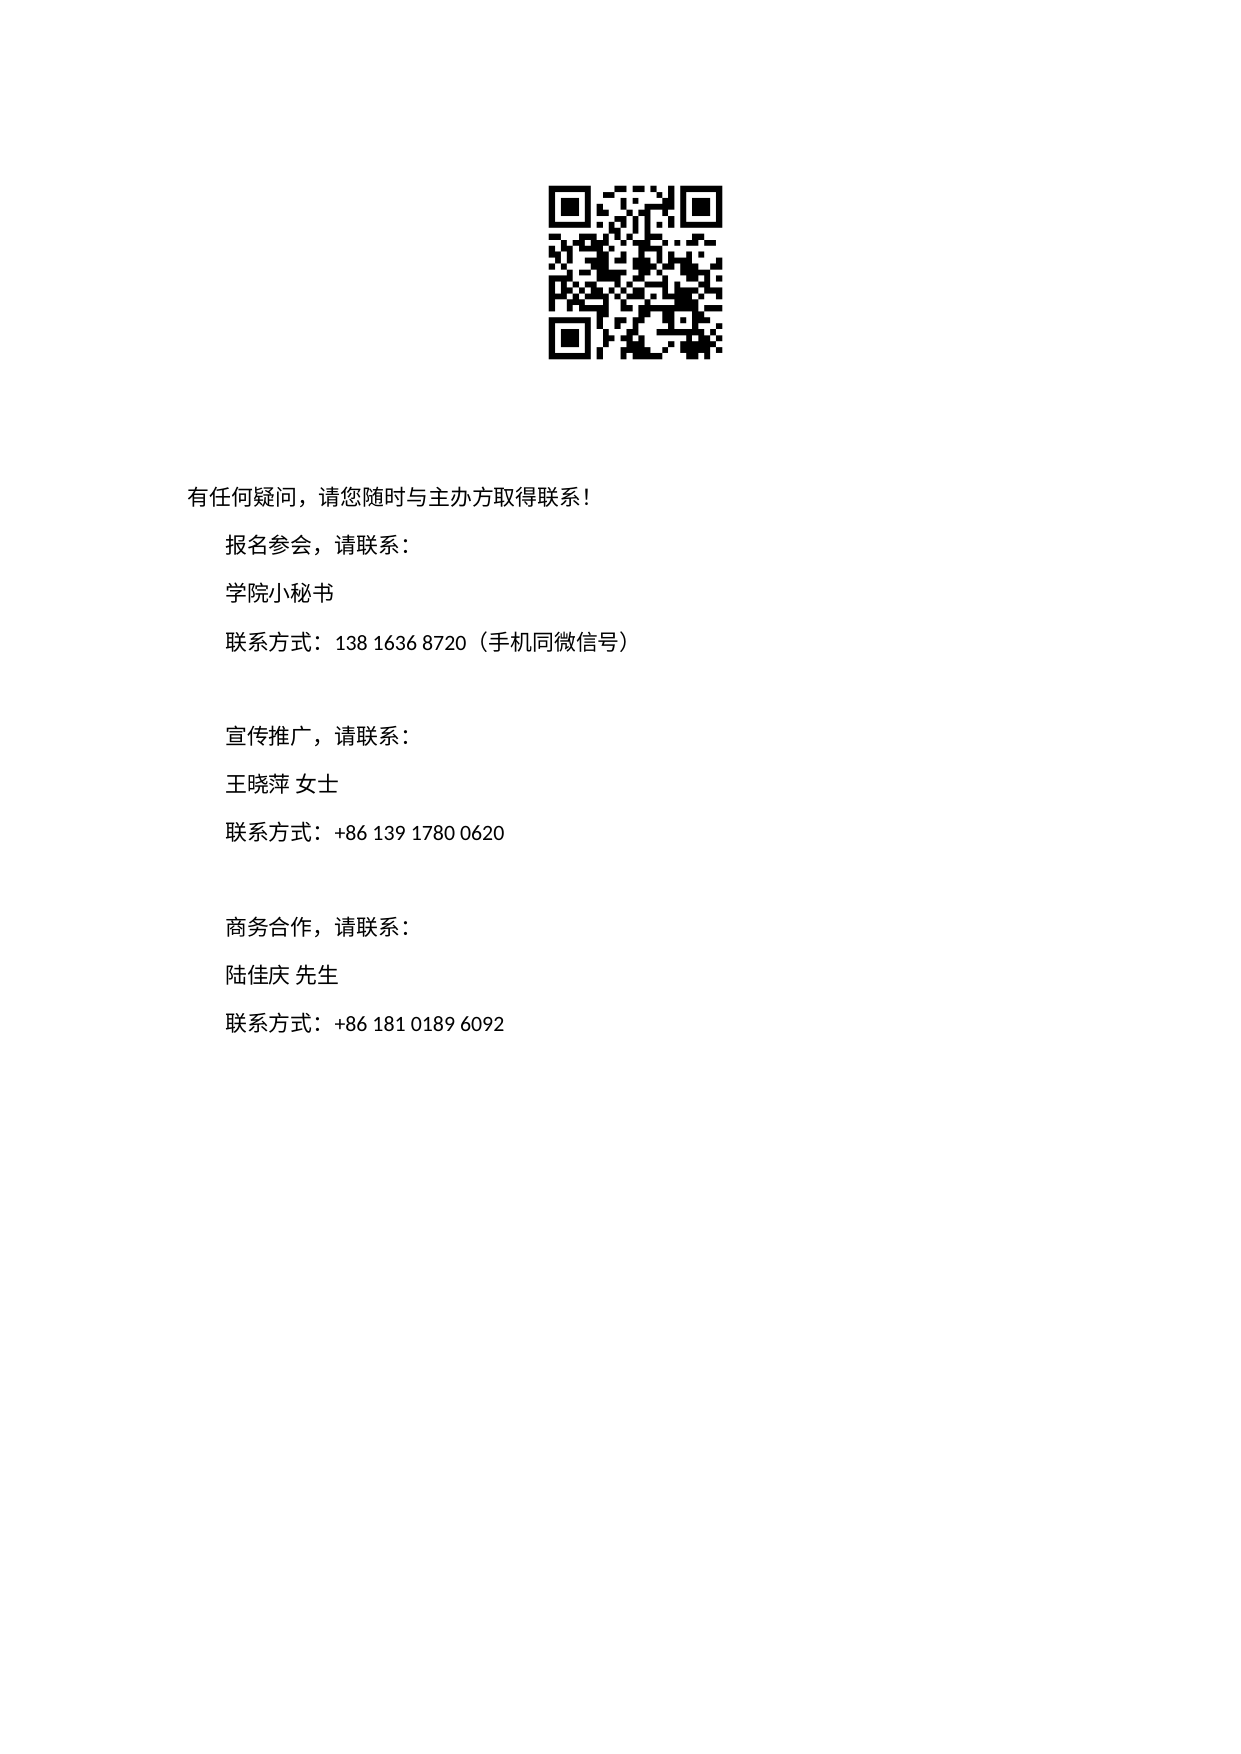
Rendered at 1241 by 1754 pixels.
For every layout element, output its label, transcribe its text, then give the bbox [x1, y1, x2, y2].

list 联系方式：+86 139 1780 0620 [225, 815, 1053, 847]
text 有任何疑问，请您随时与主办方取得联系！ [187, 479, 1053, 512]
list 商务合作，请联系： [225, 909, 1053, 942]
list 宣传推广，请联系： [225, 718, 1053, 751]
list 王晓萍 女士 [225, 767, 1053, 799]
list 联系方式：+86 181 0189 6092 [225, 1006, 1053, 1038]
picture [536, 173, 735, 372]
list 陆佳庆 先生 [225, 957, 1053, 990]
list 学院小秘书 [225, 576, 1053, 608]
list 联系方式：138 1636 8720（手机同微信号） [225, 624, 1053, 657]
list 报名参会，请联系： [225, 527, 1053, 560]
